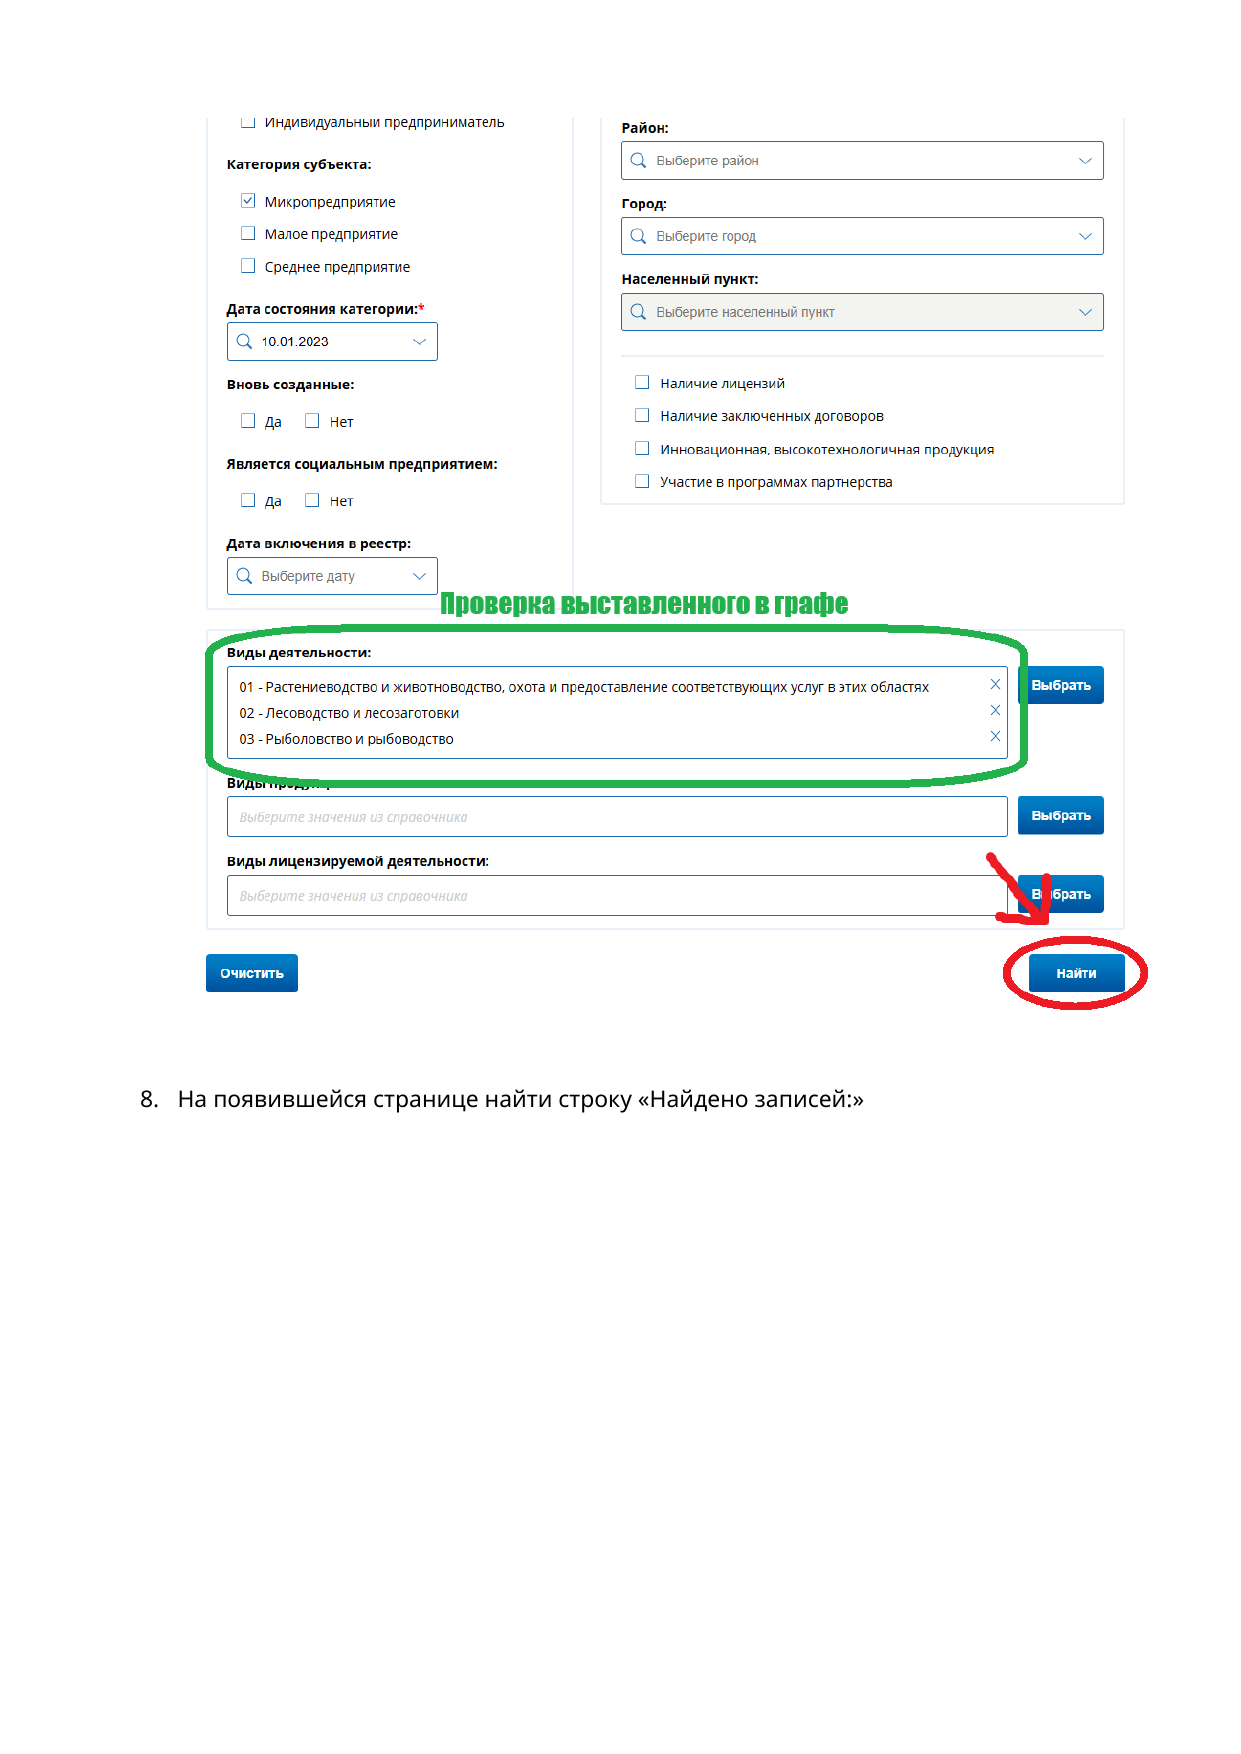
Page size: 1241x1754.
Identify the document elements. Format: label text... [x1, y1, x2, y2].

picture [177, 118, 1151, 1014]
list На появившейся странице найти строку «Найдено записей:» [140, 1083, 1152, 1114]
